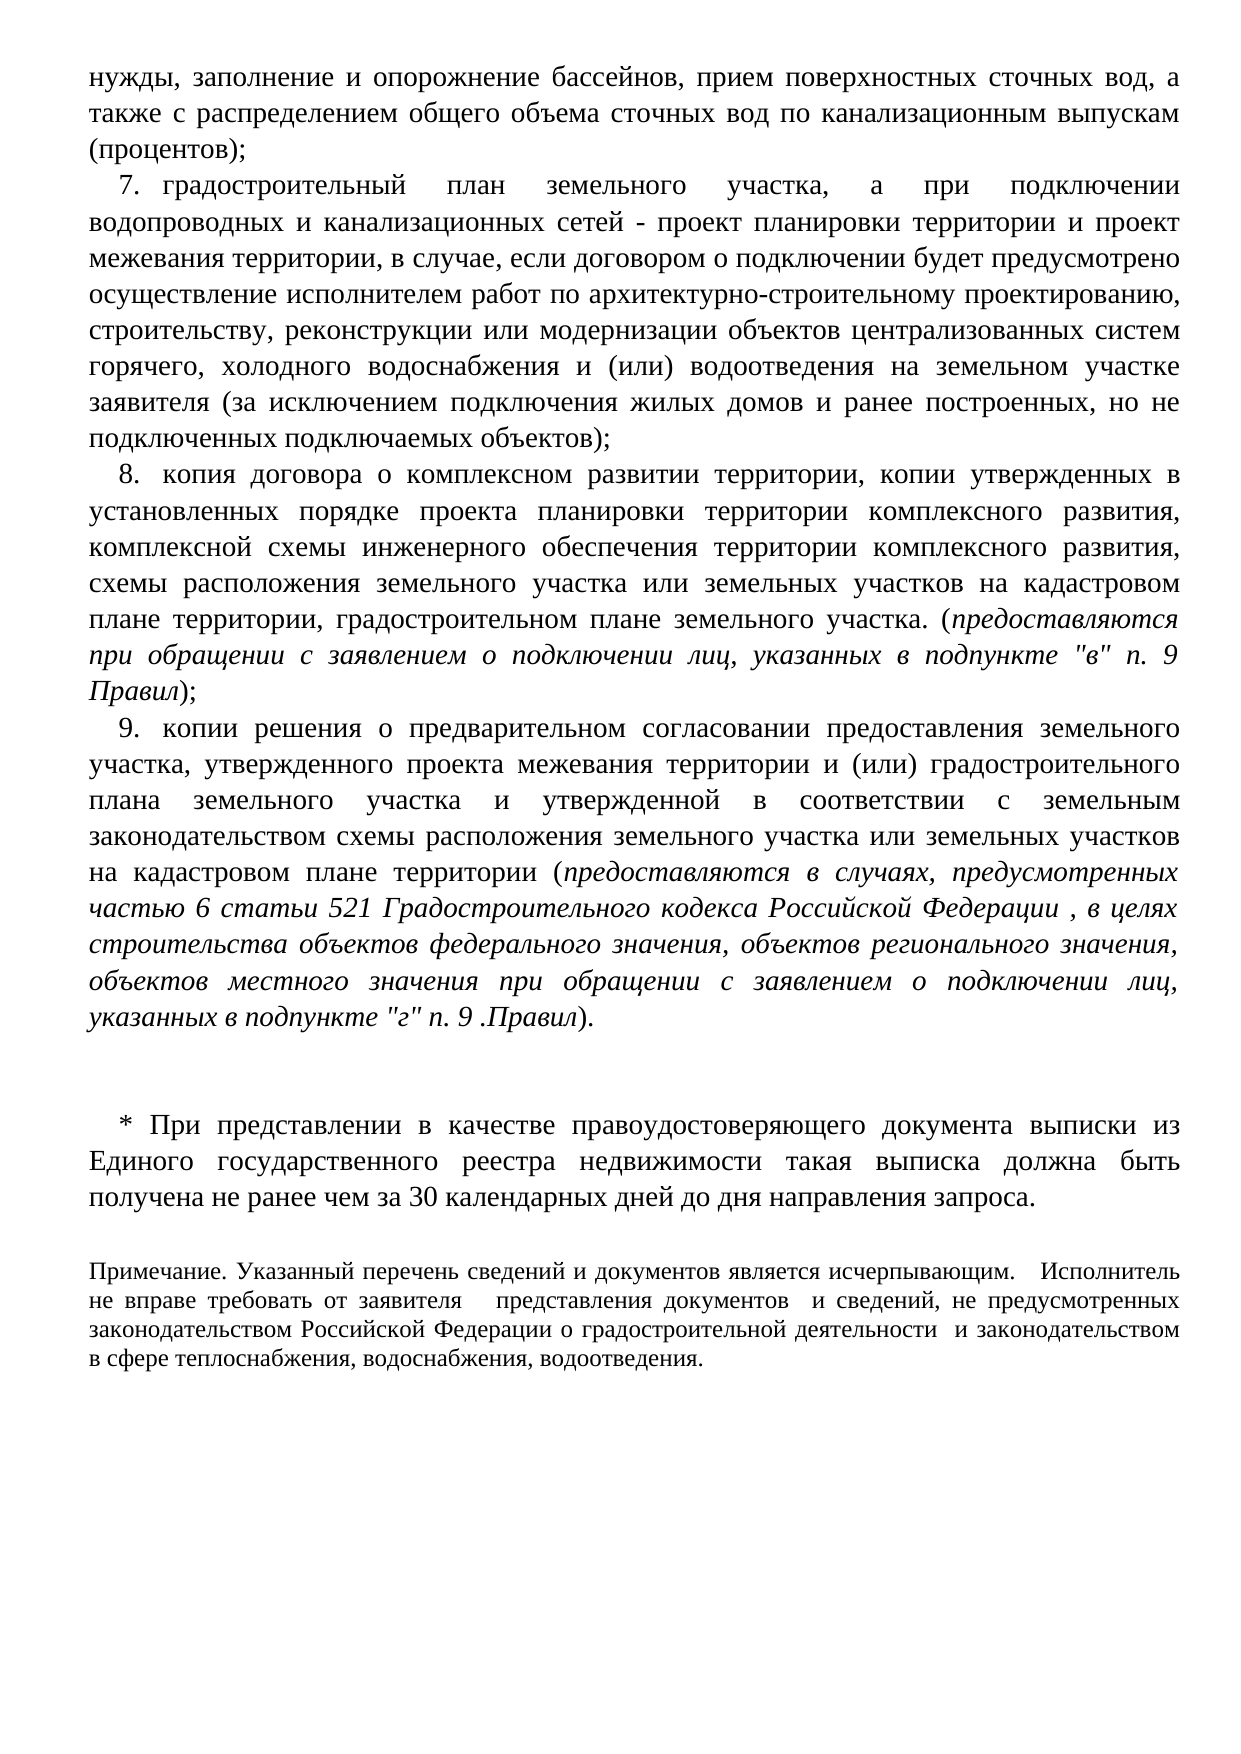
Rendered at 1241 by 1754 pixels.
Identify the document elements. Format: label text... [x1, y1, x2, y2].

list копии решения о предварительном согласовании предоставления земельного участка, утвержденного проекта межевания территории и (или) градостроительного плана земельного участка и утвержденной в соответствии с земельным законодательством схемы расположения земельного участка или земельных участков на кадастровом плане территории (предоставляются в случаях, предусмотренных частью 6 статьи 521 Градостроительного кодекса Российской Федерации , в целях строительства объектов федерального значения, объектов регионального значения, объектов местного значения при обращении с заявлением о подключении лиц, указанных в подпункте "г" п. 9 .Правил). [89, 710, 1181, 1032]
list градостроительный план земельного участка, а при подключении водопроводных и канализационных сетей - проект планировки территории и проект межевания территории, в случае, если договором о подключении будет предусмотрено осуществление исполнителем работ по архитектурно-строительному проектированию, строительству, реконструкции или модернизации объектов централизованных систем горячего, холодного водоснабжения и (или) водоотведения на земельном участке заявителя (за исключением подключения жилых домов и ранее построенных, но не подключенных подключаемых объектов); [89, 167, 1181, 454]
list копия договора о комплексном развитии территории, копии утвержденных в установленных порядке проекта планировки территории комплексного развития, комплексной схемы инженерного обеспечения территории комплексного развития, схемы расположения земельного участка или земельных участков на кадастровом плане территории, градостроительном плане земельного участка. (предоставляются при обращении с заявлением о подключении лиц, указанных в подпункте "в" п. 9 Правил); [89, 457, 1181, 707]
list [89, 59, 1181, 165]
text Примечание. Указанный перечень сведений и документов является исчерпывающим. Исполнитель не вправе требовать от заявителя представления документов и сведений, не предусмотренных законодательством Российской Федерации о градостроительной деятельности и законодательством в сфере теплоснабжения, водоснабжения, водоотведения. [89, 1256, 1181, 1371]
list * При представлении в качестве правоудостоверяющего документа выписки из Единого государственного реестра недвижимости такая выписка должна быть получена не ранее чем за 30 календарных дней до дня направления запроса. [89, 1107, 1181, 1213]
